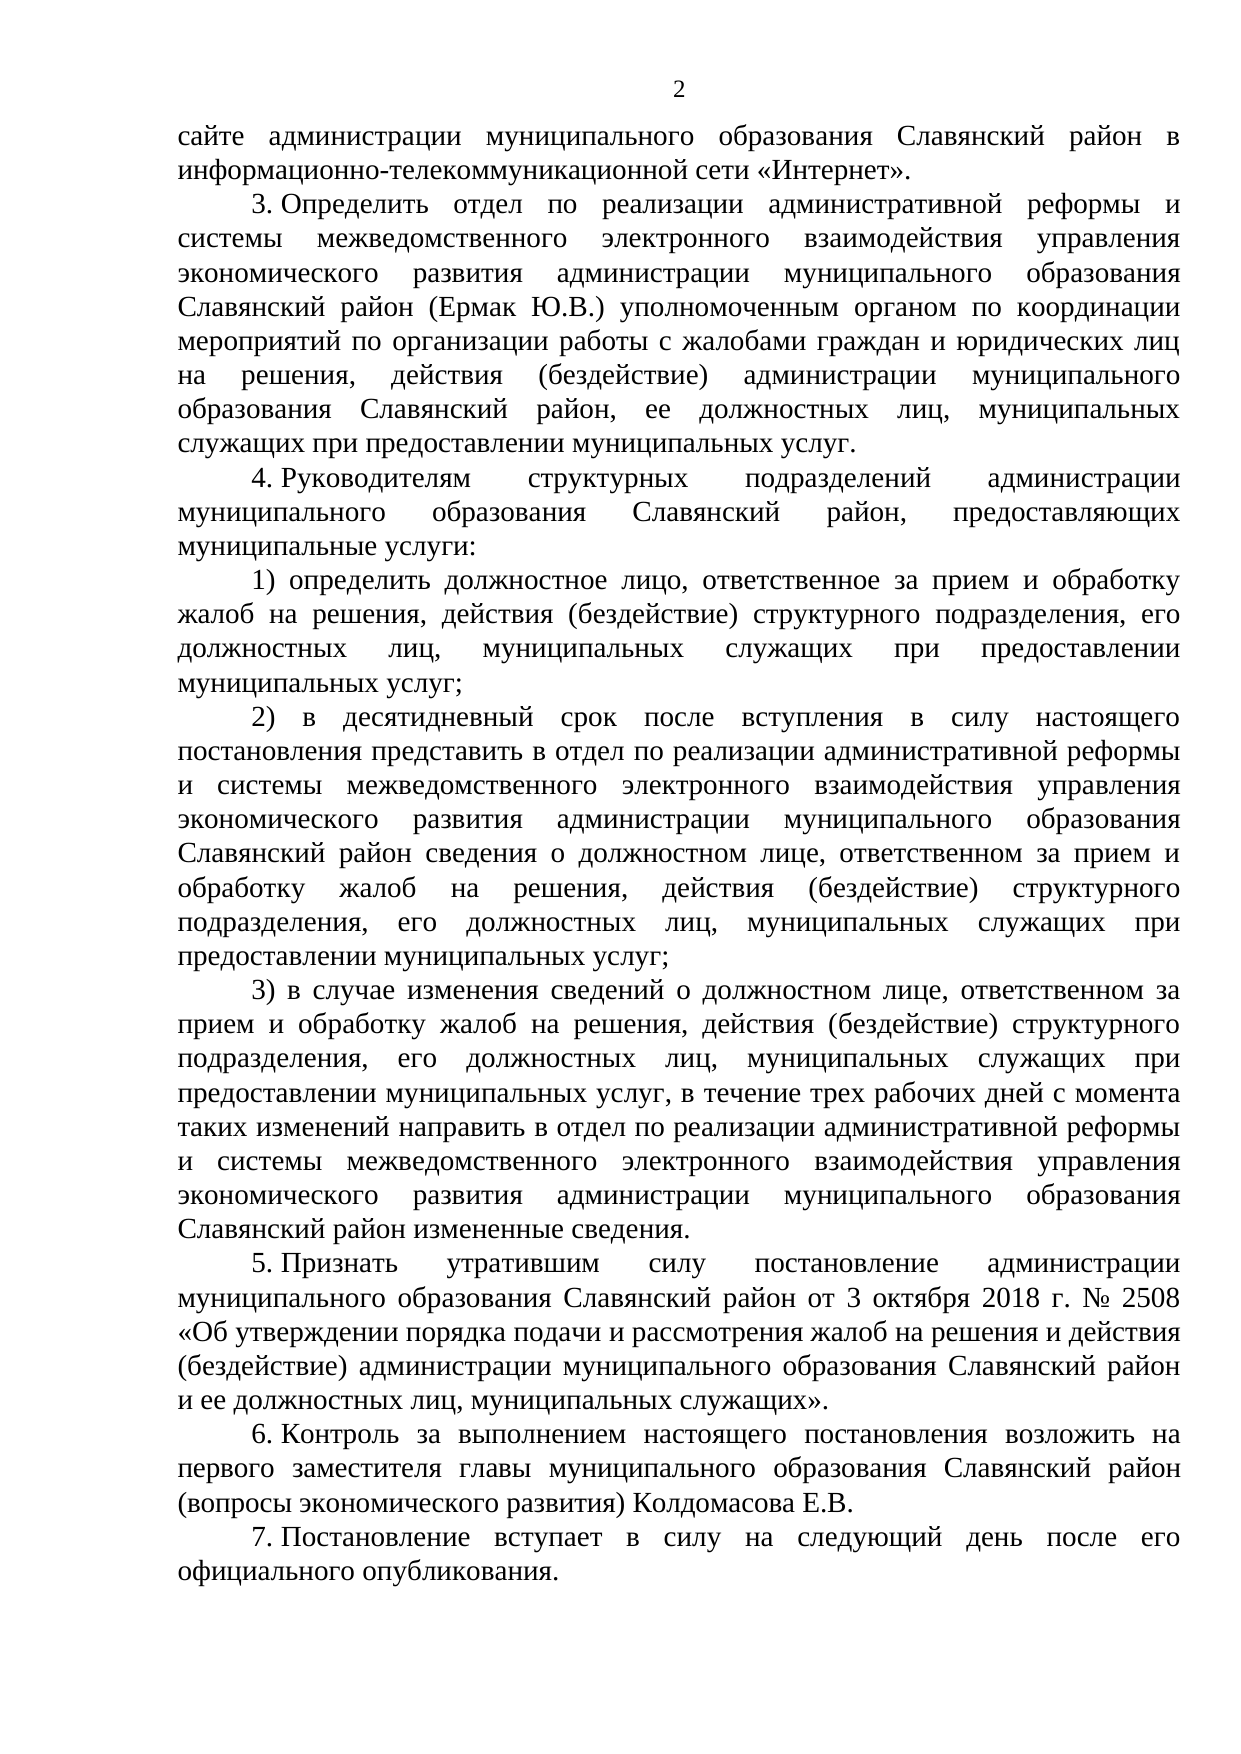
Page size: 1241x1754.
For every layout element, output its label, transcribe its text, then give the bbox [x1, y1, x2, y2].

text 3) в случае изменения сведений о должностном лице, ответственном за прием и обработку жалоб на решения, действия (бездействие) структурного подразделения, его должностных лиц, муниципальных служащих при предоставлении муниципальных услуг, в течение трех рабочих дней с момента таких изменений направить в отдел по реализации административной реформы и системы межведомственного электронного взаимодействия управления экономического развития администрации муниципального образования Славянский район измененные сведения. [177, 972, 1181, 1245]
list Признать утратившим силу постановление администрации муниципального образования Славянский район от 3 октября 2018 г. № 2508 «Об утверждении порядка подачи и рассмотрения жалоб на решения и действия (бездействие) администрации муниципального образования Славянский район и ее должностных лиц, муниципальных служащих». [177, 1246, 1181, 1416]
text 1) определить должностное лицо, ответственное за прием и обработку жалоб на решения, действия (бездействие) структурного подразделения, его должностных лиц, муниципальных служащих при предоставлении муниципальных услуг; [177, 562, 1181, 698]
list Контроль за выполнением настоящего постановления возложить на первого заместителя главы муниципального образования Славянский район (вопросы экономического развития) Колдомасова Е.В. [177, 1416, 1181, 1518]
list Определить отдел по реализации административной реформы и системы межведомственного электронного взаимодействия управления экономического развития администрации муниципального образования Славянский район (Ермак Ю.В.) уполномоченным органом по координации мероприятий по организации работы с жалобами граждан и юридических лиц на решения, действия (бездействие) администрации муниципального образования Славянский район, ее должностных лиц, муниципальных служащих при предоставлении муниципальных услуг. [177, 186, 1181, 459]
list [177, 118, 1181, 186]
text 2) в десятидневный срок после вступления в силу настоящего постановления представить в отдел по реализации административной реформы и системы межведомственного электронного взаимодействия управления экономического развития администрации муниципального образования Славянский район сведения о должностном лице, ответственном за прием и обработку жалоб на решения, действия (бездействие) структурного подразделения, его должностных лиц, муниципальных служащих при предоставлении муниципальных услуг; [177, 699, 1181, 972]
list Руководителям структурных подразделений администрации муниципального образования Славянский район, предоставляющих муниципальные услуги: [177, 460, 1181, 562]
list Постановление вступает в силу на следующий день после его официального опубликования. [177, 1519, 1181, 1587]
